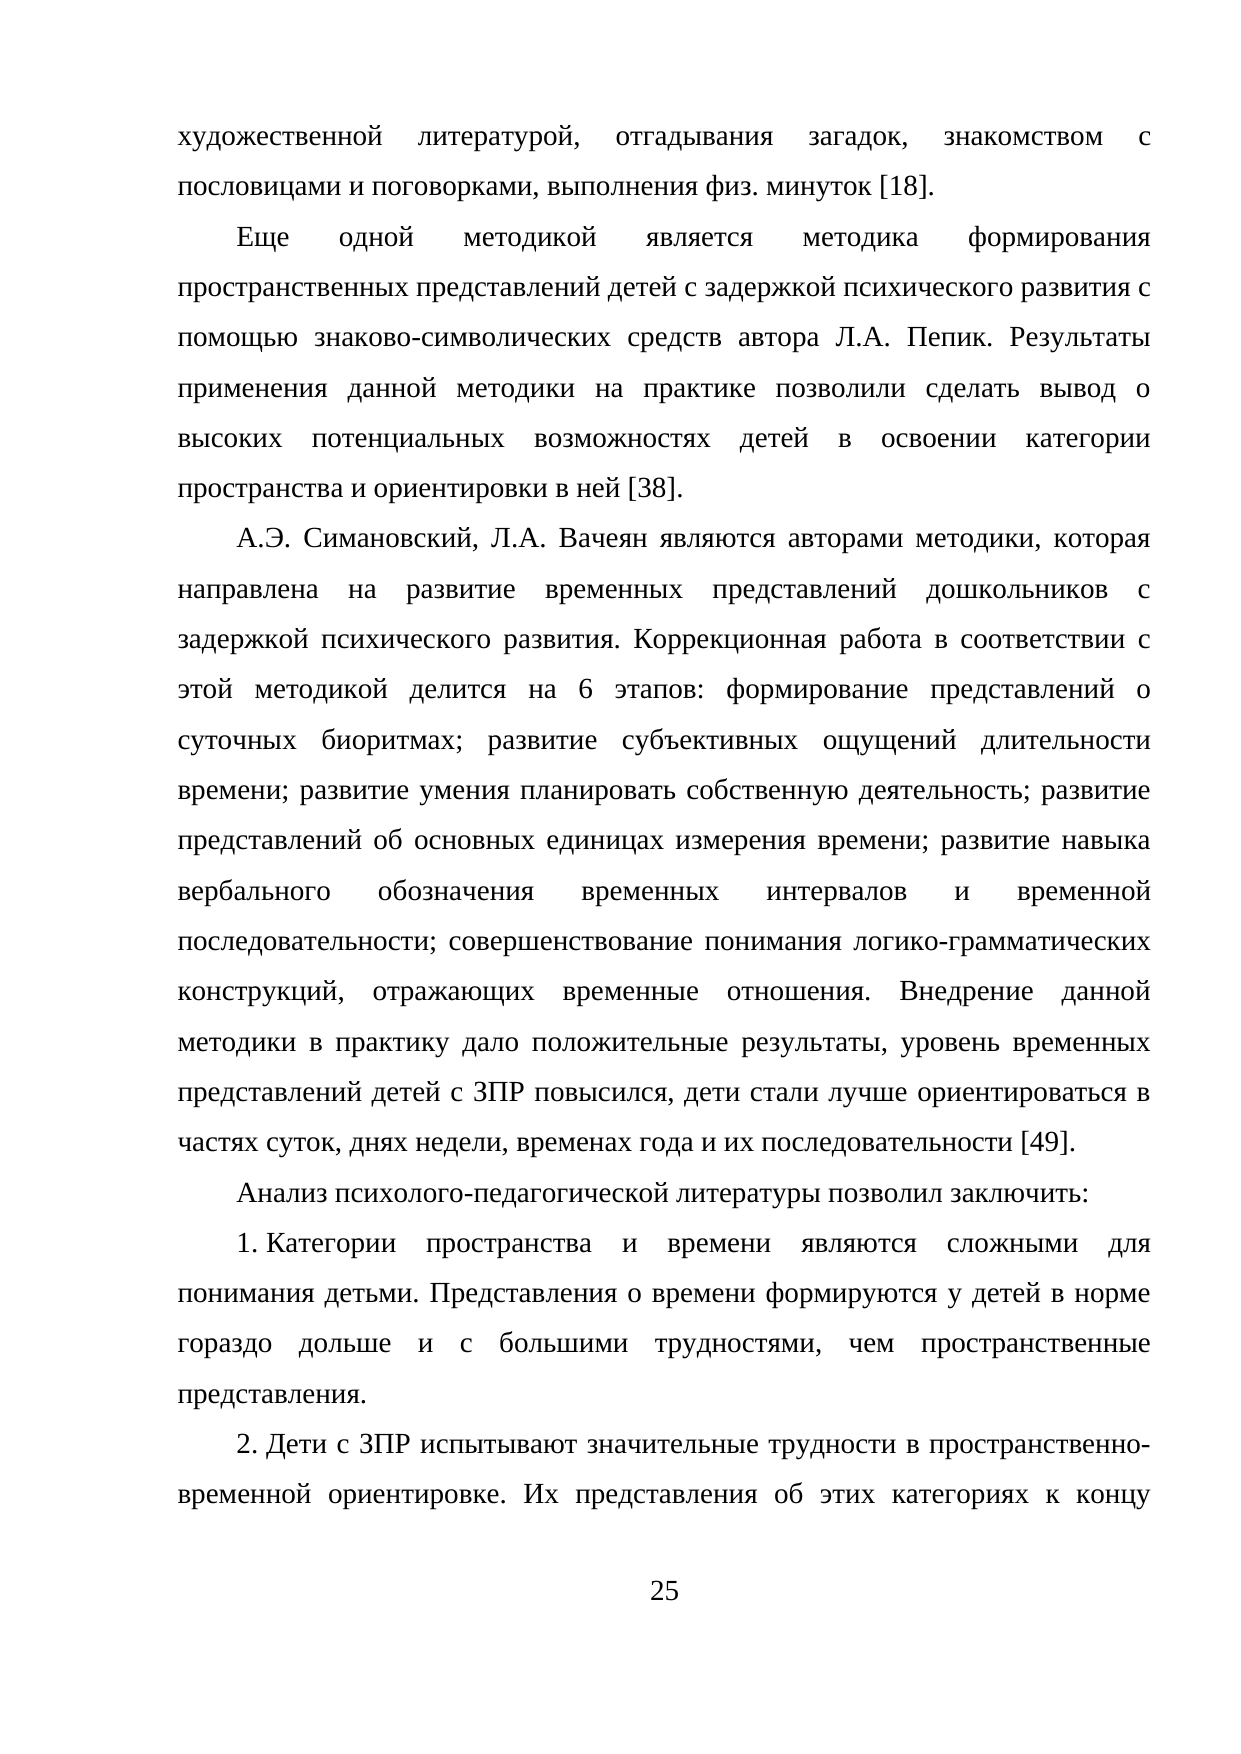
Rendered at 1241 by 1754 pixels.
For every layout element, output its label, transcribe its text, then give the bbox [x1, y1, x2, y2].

list Еще одной методикой является методика формирования пространственных представлений детей с задержкой психического развития с помощью знаково-символических средств автора Л.А. Пепик. Результаты применения данной методики на практике позволили сделать вывод о высоких потенциальных возможностях детей в освоении категории пространства и ориентировки в ней [38]. [177, 219, 1152, 504]
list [177, 118, 1152, 202]
text Анализ психолого-педагогической литературы позволил заключить: [177, 1175, 1152, 1208]
list Категории пространства и времени являются сложными для понимания детьми. Представления о времени формируются у детей в норме гораздо дольше и с большими трудностями, чем пространственные представления. [177, 1225, 1152, 1409]
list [177, 1426, 1152, 1510]
list А.Э. Симановский, Л.А. Вачеян являются авторами методики, которая направлена на развитие временных представлений дошкольников с задержкой психического развития. Коррекционная работа в соответствии с этой методикой делится на 6 этапов: формирование представлений о суточных биоритмах; развитие субъективных ощущений длительности времени; развитие умения планировать собственную деятельность; развитие представлений об основных единицах измерения времени; развитие навыка вербального обозначения временных интервалов и временной последовательности; совершенствование понимания логико-грамматических конструкций, отражающих временные отношения. Внедрение данной методики в практику дало положительные результаты, уровень временных представлений детей с ЗПР повысился, дети стали лучше ориентироваться в частях суток, днях недели, временах года и их последовательности [49]. [177, 521, 1152, 1158]
